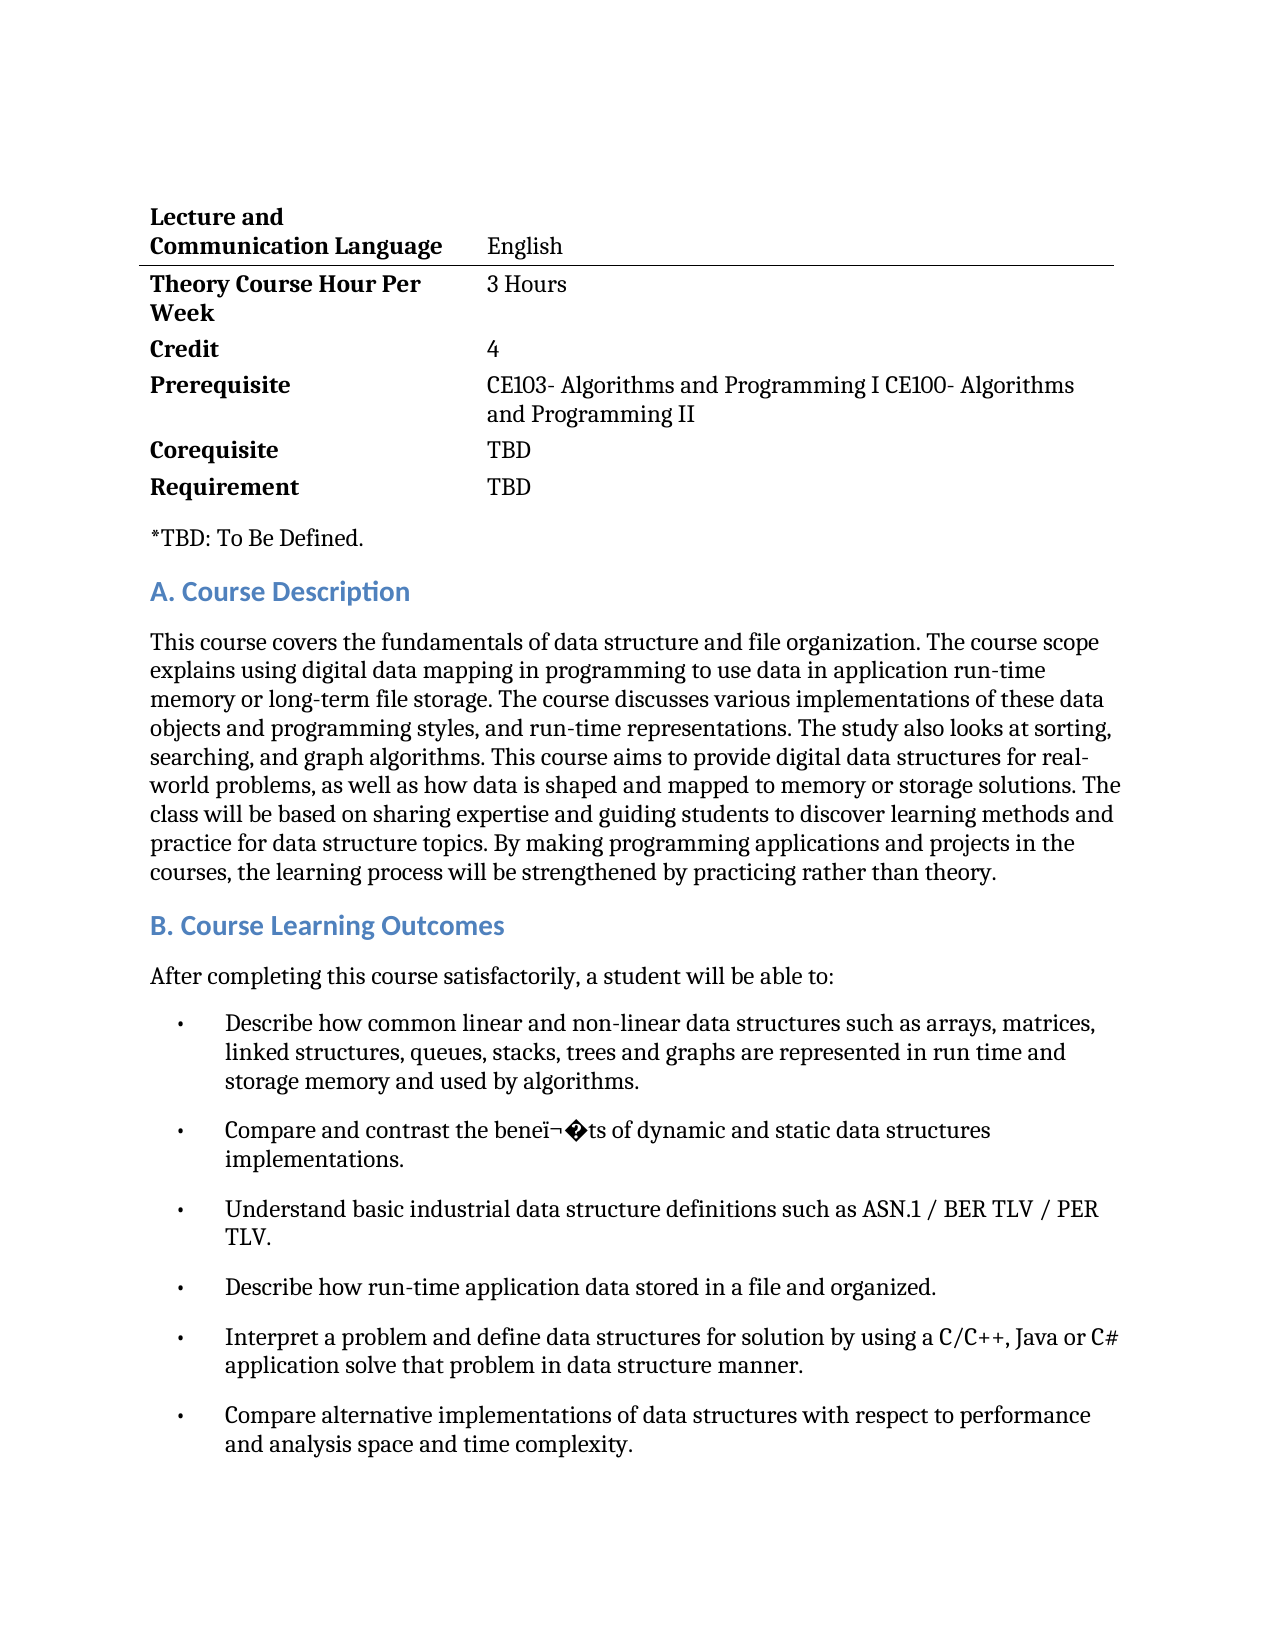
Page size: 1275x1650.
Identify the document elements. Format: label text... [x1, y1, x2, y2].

table_header Lecture and Communication Language [139, 200, 476, 264]
list Describe how run-time application data stored in a file and organized. [175, 1273, 1125, 1302]
table_cell TBD [476, 469, 1114, 505]
table_cell TBD [476, 433, 1114, 469]
list Describe how common linear and non-linear data structures such as arrays, matrices, linked structures, queues, stacks, trees and graphs are represented in run time and storage memory and used by algorithms. [175, 1009, 1125, 1095]
text After completing this course satisfactorily, a student will be able to: [150, 962, 1125, 990]
table_cell Requirement [139, 469, 476, 505]
table_header English [476, 200, 1114, 264]
table_cell Corequisite [139, 433, 476, 469]
list Compare and contrast the beneï¬�ts of dynamic and static data structures implementations. [175, 1116, 1125, 1174]
list Interpret a problem and define data structures for solution by using a C/C++, Java or C# application solve that problem in data structure manner. [175, 1322, 1125, 1380]
table_cell Prerequisite [139, 368, 476, 432]
subtitle A. Course Description [150, 573, 1125, 609]
text This course covers the fundamentals of data structure and file organization. The course scope explains using digital data mapping in programming to use data in application run-time memory or long-term file storage. The course discusses various implementations of these data objects and programming styles, and run-time representations. The study also looks at sorting, searching, and graph algorithms. This course aims to provide digital data structures for real-world problems, as well as how data is shaped and mapped to memory or storage solutions. The class will be based on sharing expertise and guiding students to discover learning methods and practice for data structure topics. By making programming applications and projects in the courses, the learning process will be strengthened by practicing rather than theory. [150, 628, 1125, 886]
list Compare alternative implementations of data structures with respect to performance and analysis space and time complexity. [175, 1401, 1125, 1458]
table_cell Credit [139, 331, 476, 367]
table_cell CE103- Algorithms and Programming I CE100- Algorithms and Programming II [476, 368, 1114, 432]
table_cell 4 [476, 331, 1114, 367]
table_cell 3 Hours [476, 266, 1114, 331]
list Understand basic industrial data structure definitions such as ASN.1 / BER TLV / PER TLV. [175, 1194, 1125, 1252]
subtitle B. Course Learning Outcomes [150, 907, 1125, 943]
text *TBD: To Be Defined. [150, 524, 1125, 552]
table_cell Theory Course Hour Per Week [139, 266, 476, 331]
